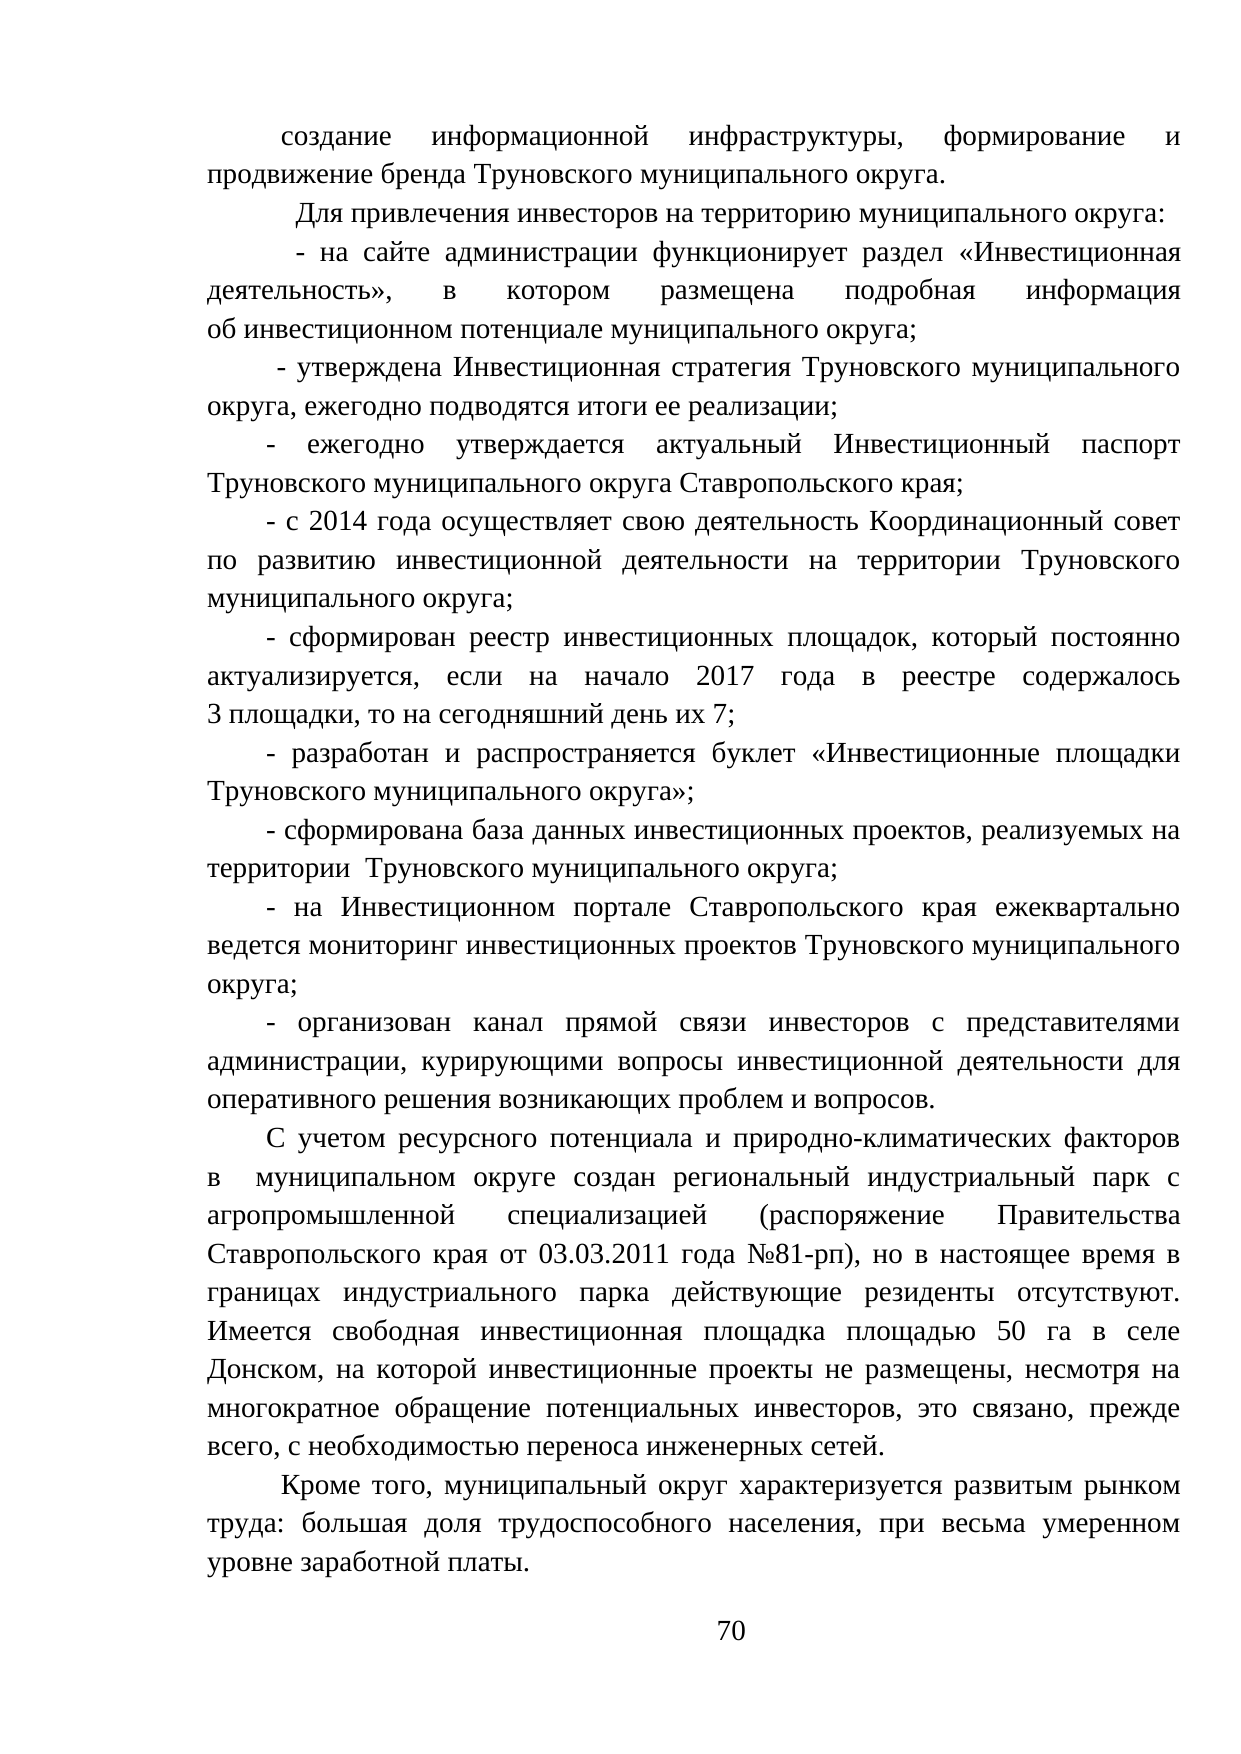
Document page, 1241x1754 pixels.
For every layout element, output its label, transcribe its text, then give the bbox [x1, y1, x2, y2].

text - сформирована база данных инвестиционных проектов, реализуемых на территории Труновского муниципального округа; [207, 812, 1181, 884]
list создание информационной инфраструктуры, формирование и продвижение бренда Труновского муниципального округа. [207, 118, 1181, 190]
text - разработан и распространяется буклет «Инвестиционные площадки Труновского муниципального округа»; [207, 735, 1181, 807]
text Для привлечения инвесторов на территорию муниципального округа: [207, 195, 1181, 229]
text - с 2014 года осуществляет свою деятельность Координационный совет по развитию инвестиционной деятельности на территории Труновского муниципального округа; [207, 503, 1181, 614]
text С учетом ресурсного потенциала и природно-климатических факторов в муниципальном округе создан региональный индустриальный парк с агропромышленной специализацией (распоряжение Правительства Ставропольского края от 03.03.2011 года №81-рп), но в настоящее время в границах индустриального парка действующие резиденты отсутствуют. Имеется свободная инвестиционная площадка площадью 50 га в селе Донском, на которой инвестиционные проекты не размещены, несмотря на многократное обращение потенциальных инвесторов, это связано, прежде всего, с необходимостью переноса инженерных сетей. [207, 1120, 1181, 1462]
text - на сайте администрации функционирует раздел «Инвестиционная деятельность», в котором размещена подробная информация об инвестиционном потенциале муниципального округа; [207, 234, 1181, 344]
text - ежегодно утверждается актуальный Инвестиционный паспорт Труновского муниципального округа Ставропольского края; [207, 426, 1181, 498]
text - утверждена Инвестиционная стратегия Труновского муниципального округа, ежегодно подводятся итоги ее реализации; [207, 349, 1181, 421]
text Кроме того, муниципальный округ характеризуется развитым рынком труда: большая доля трудоспособного населения, при весьма умеренном уровне заработной платы. [207, 1467, 1181, 1578]
text - сформирован реестр инвестиционных площадок, который постоянно актуализируется, если на начало 2017 года в реестре содержалось 3 площадки, то на сегодняшний день их 7; [207, 619, 1181, 730]
text - организован канал прямой связи инвесторов с представителями администрации, курирующими вопросы инвестиционной деятельности для оперативного решения возникающих проблем и вопросов. [207, 1004, 1181, 1115]
text - на Инвестиционном портале Ставропольского края ежеквартально ведется мониторинг инвестиционных проектов Труновского муниципального округа; [207, 889, 1181, 999]
